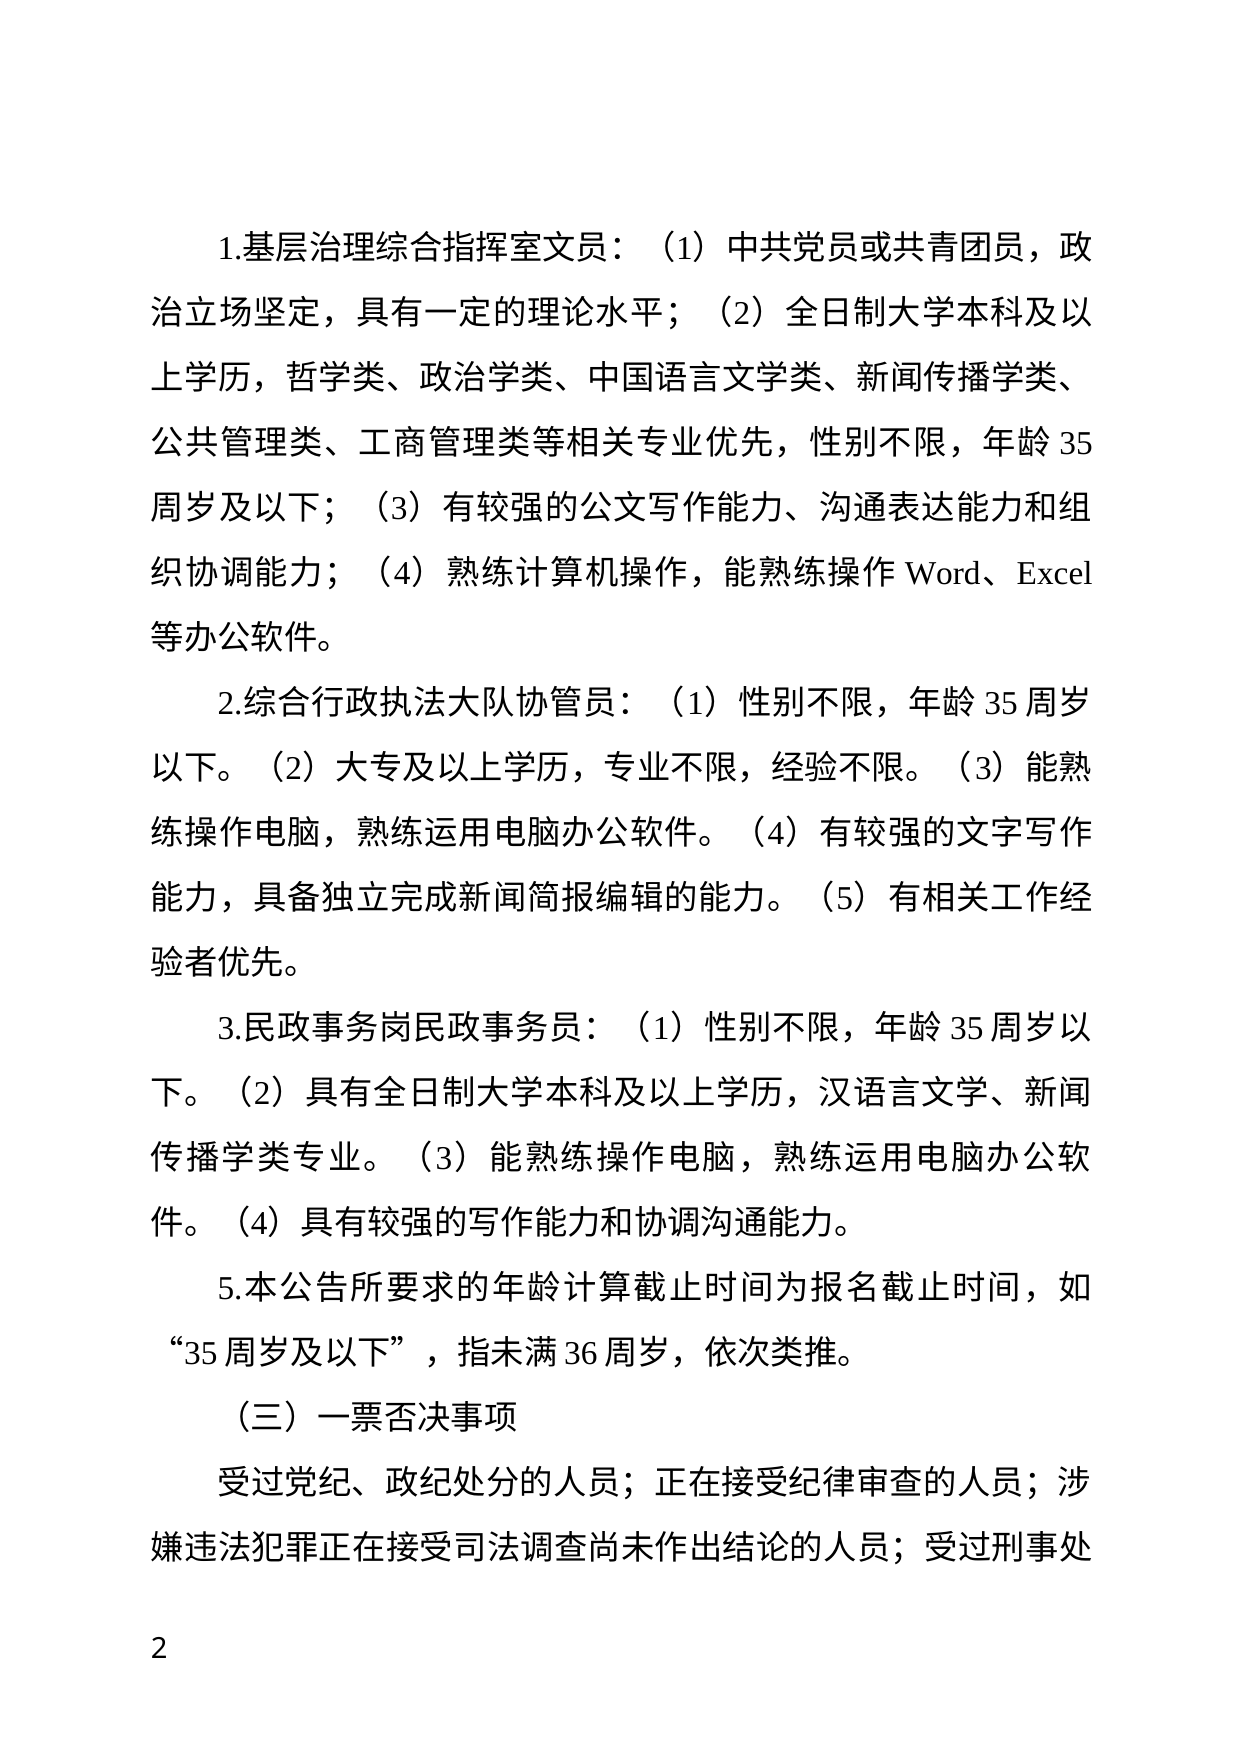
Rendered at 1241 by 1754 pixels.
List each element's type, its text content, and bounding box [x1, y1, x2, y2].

list 3.民政事务岗民政事务员：（1）性别不限，年龄35周岁以下。（2）具有全日制大学本科及以上学历，汉语言文学、新闻传播学类专业。（3）能熟练操作电脑，熟练运用电脑办公软件。（4）具有较强的写作能力和协调沟通能力。 [151, 992, 1092, 1252]
list 5.本公告所要求的年龄计算截止时间为报名截止时间，如“35周岁及以下”，指未满36周岁，依次类推。 [151, 1252, 1092, 1382]
list （三）一票否决事项 [151, 1382, 1092, 1447]
list 1.基层治理综合指挥室文员：（1）中共党员或共青团员，政治立场坚定，具有一定的理论水平；（2）全日制大学本科及以上学历，哲学类、政治学类、中国语言文学类、新闻传播学类、公共管理类、工商管理类等相关专业优先，性别不限，年龄35周岁及以下；（3）有较强的公文写作能力、沟通表达能力和组织协调能力；（4）熟练计算机操作，能熟练操作Word、Excel等办公软件。 [151, 212, 1092, 667]
list 2.综合行政执法大队协管员：（1）性别不限，年龄35周岁以下。（2）大专及以上学历，专业不限，经验不限。（3）能熟练操作电脑，熟练运用电脑办公软件。（4）有较强的文字写作能力，具备独立完成新闻简报编辑的能力。（5）有相关工作经验者优先。 [151, 667, 1092, 992]
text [151, 1447, 1092, 1577]
